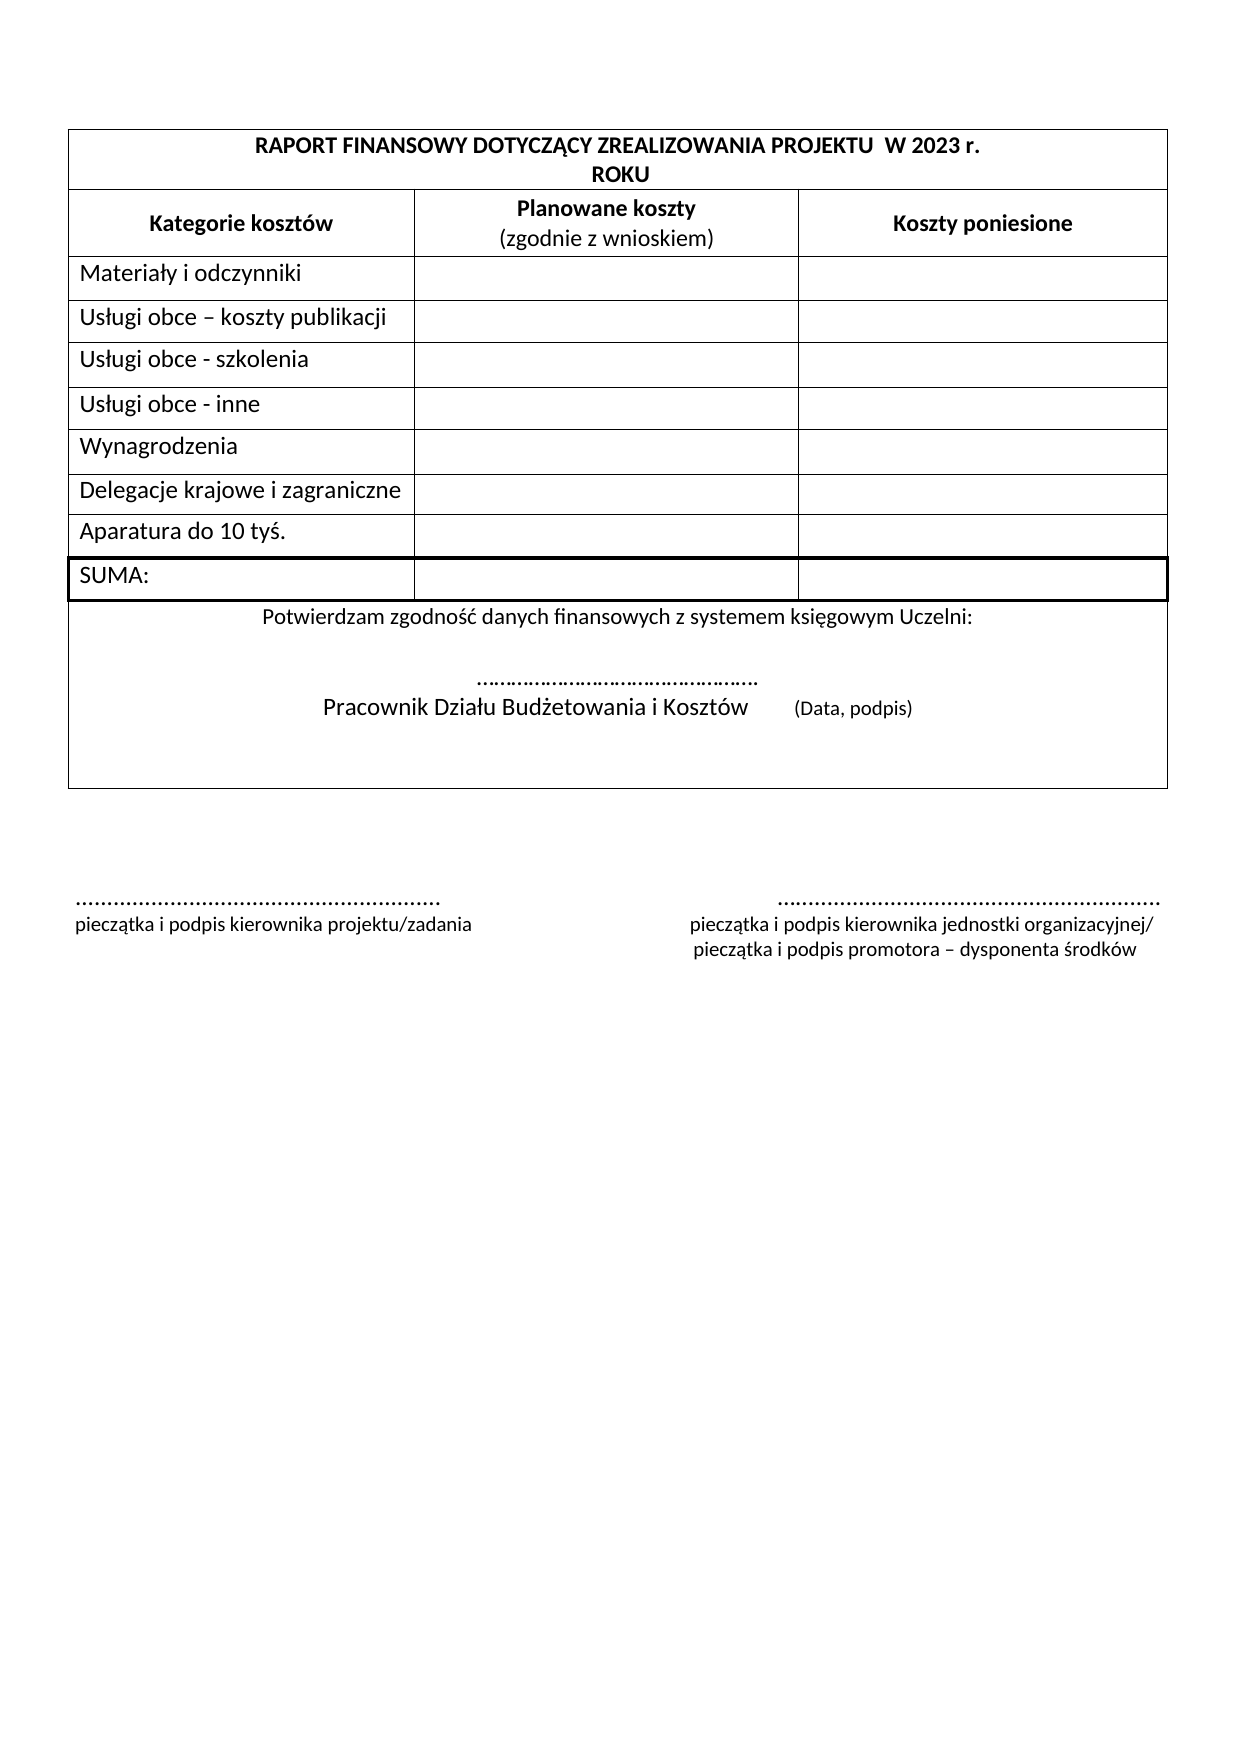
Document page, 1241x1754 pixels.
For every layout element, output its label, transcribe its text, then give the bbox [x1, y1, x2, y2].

table_cell [799, 560, 1166, 599]
table_cell [799, 301, 1167, 342]
text pieczątka i podpis kierownika projektu/zadania pieczątka i podpis kierownika jednostki organizacyjnej/ [75, 911, 1165, 937]
table_cell Planowane koszty (zgodnie z wnioskiem) [415, 190, 798, 256]
table_cell [415, 560, 798, 599]
text pieczątka i podpis promotora – dysponenta środków [75, 937, 1165, 962]
table_cell [799, 430, 1167, 473]
table_cell [799, 343, 1167, 387]
table_cell [799, 388, 1167, 429]
table_cell Delegacje krajowe i zagraniczne [69, 475, 414, 514]
table_cell [415, 430, 798, 473]
table_cell [415, 515, 798, 556]
table_cell Usługi obce – koszty publikacji [69, 301, 414, 342]
table_cell [415, 343, 798, 387]
table_cell [415, 475, 798, 514]
table_cell Koszty poniesione [799, 190, 1167, 256]
table_cell [415, 301, 798, 342]
table_cell [799, 515, 1167, 556]
table_cell Kategorie kosztów [69, 190, 414, 256]
table_cell [799, 257, 1167, 299]
table_cell Wynagrodzenia [69, 430, 414, 473]
table_header RAPORT FINANSOWY DOTYCZĄCY ZREALIZOWANIA PROJEKTU W 2023 r. ROKU [69, 130, 1167, 188]
table_cell [799, 475, 1167, 514]
table_cell [415, 257, 798, 299]
table_cell Usługi obce - szkolenia [69, 343, 414, 387]
table_cell Aparatura do 10 tyś. [69, 515, 414, 556]
table_cell Usługi obce - inne [69, 388, 414, 429]
table_cell [415, 388, 798, 429]
text .......................................................... ….......................................................... [75, 881, 1165, 911]
table_cell Potwierdzam zgodność danych finansowych z systemem księgowym Uczelni: …………………………………………. Pracownik Działu Budżetowania i Kosztów (Data, podpis) [69, 602, 1167, 788]
table_cell SUMA: [70, 560, 414, 599]
table_cell Materiały i odczynniki [69, 257, 414, 299]
